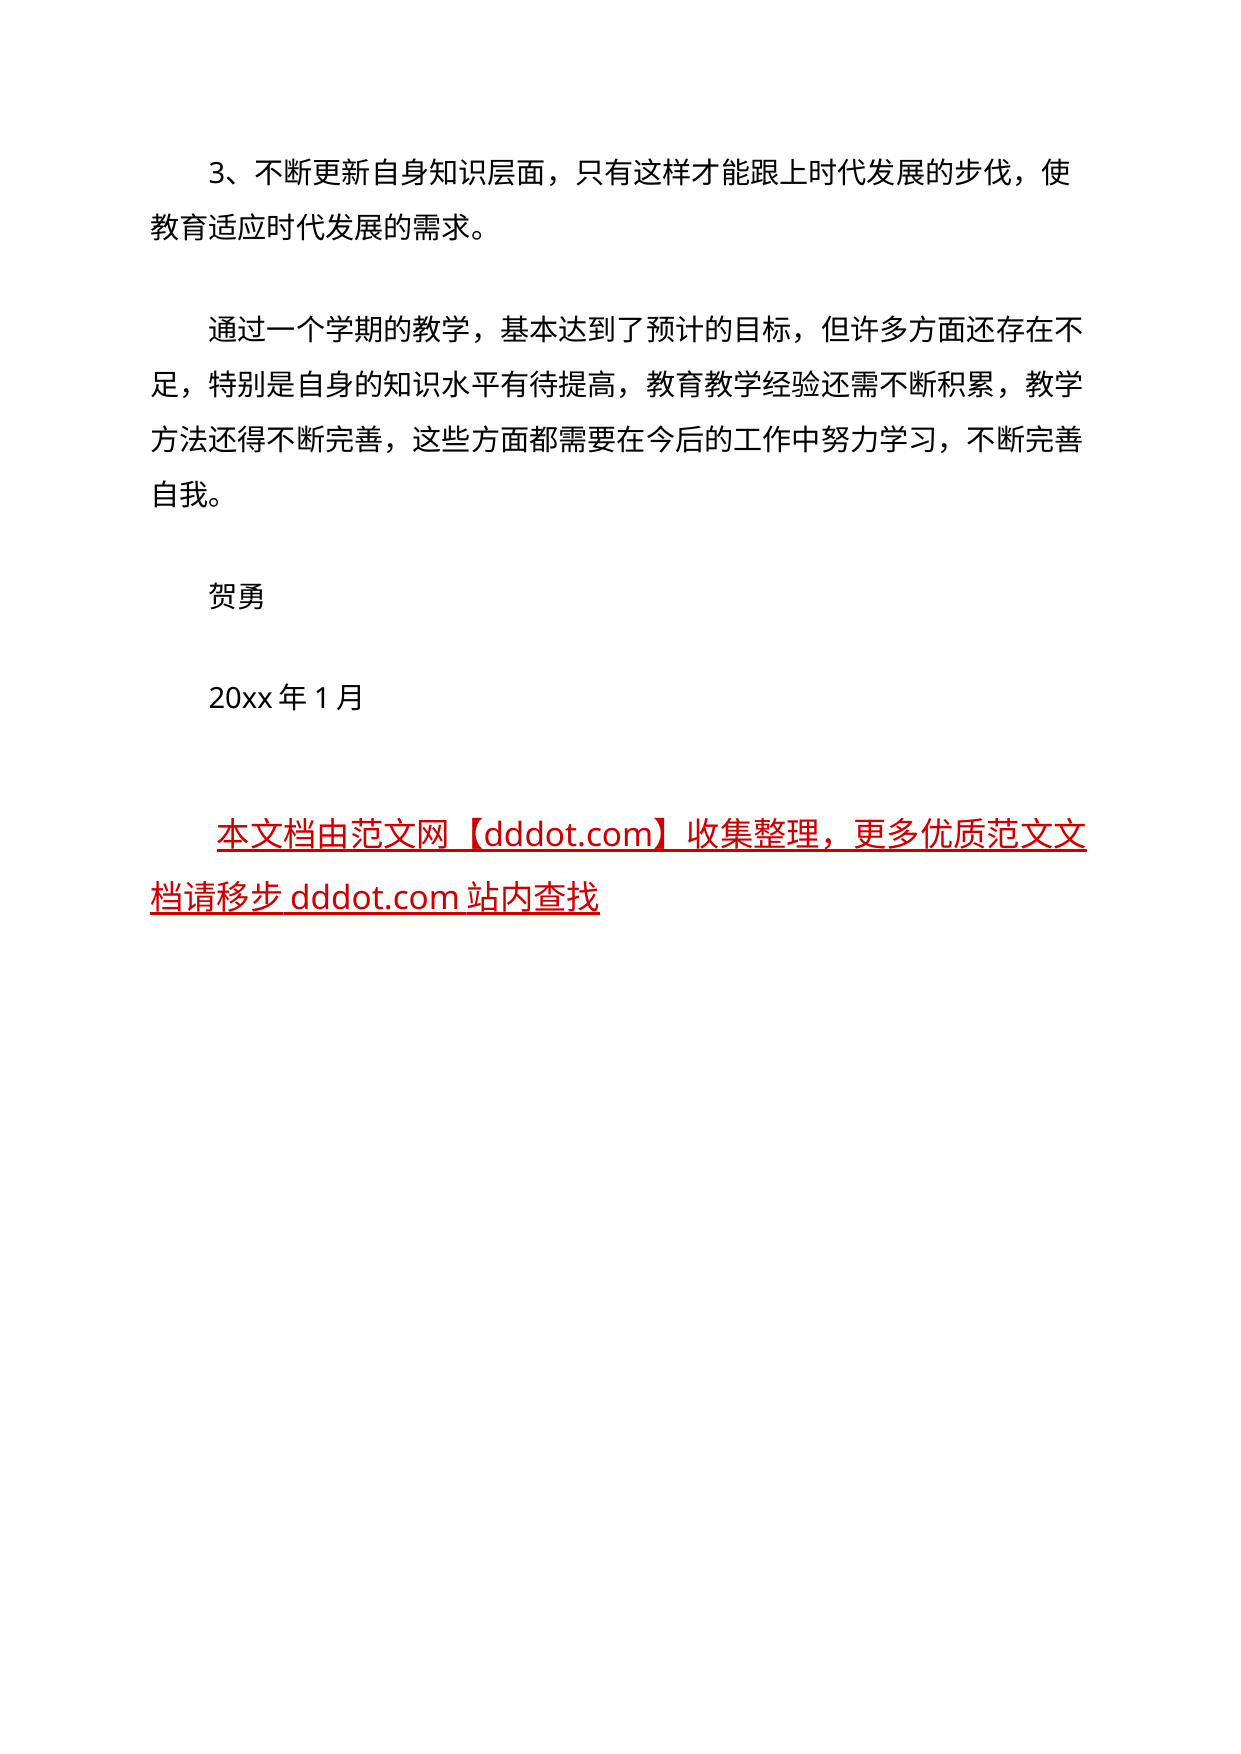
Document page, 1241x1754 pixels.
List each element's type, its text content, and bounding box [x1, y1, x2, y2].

text 贺勇 [150, 573, 1090, 616]
text 本文档由范文网【dddot.com】收集整理，更多优质范文文档请移步dddot.com站内查找 [150, 808, 1090, 919]
text 3、不断更新自身知识层面，只有这样才能跟上时代发展的步伐，使教育适应时代发展的需求。 [150, 150, 1090, 247]
text 通过一个学期的教学，基本达到了预计的目标，但许多方面还存在不足，特别是自身的知识水平有待提高，教育教学经验还需不断积累，教学方法还得不断完善，这些方面都需要在今后的工作中努力学习，不断完善自我。 [150, 307, 1090, 514]
text 20xx年1月 [150, 675, 1090, 717]
